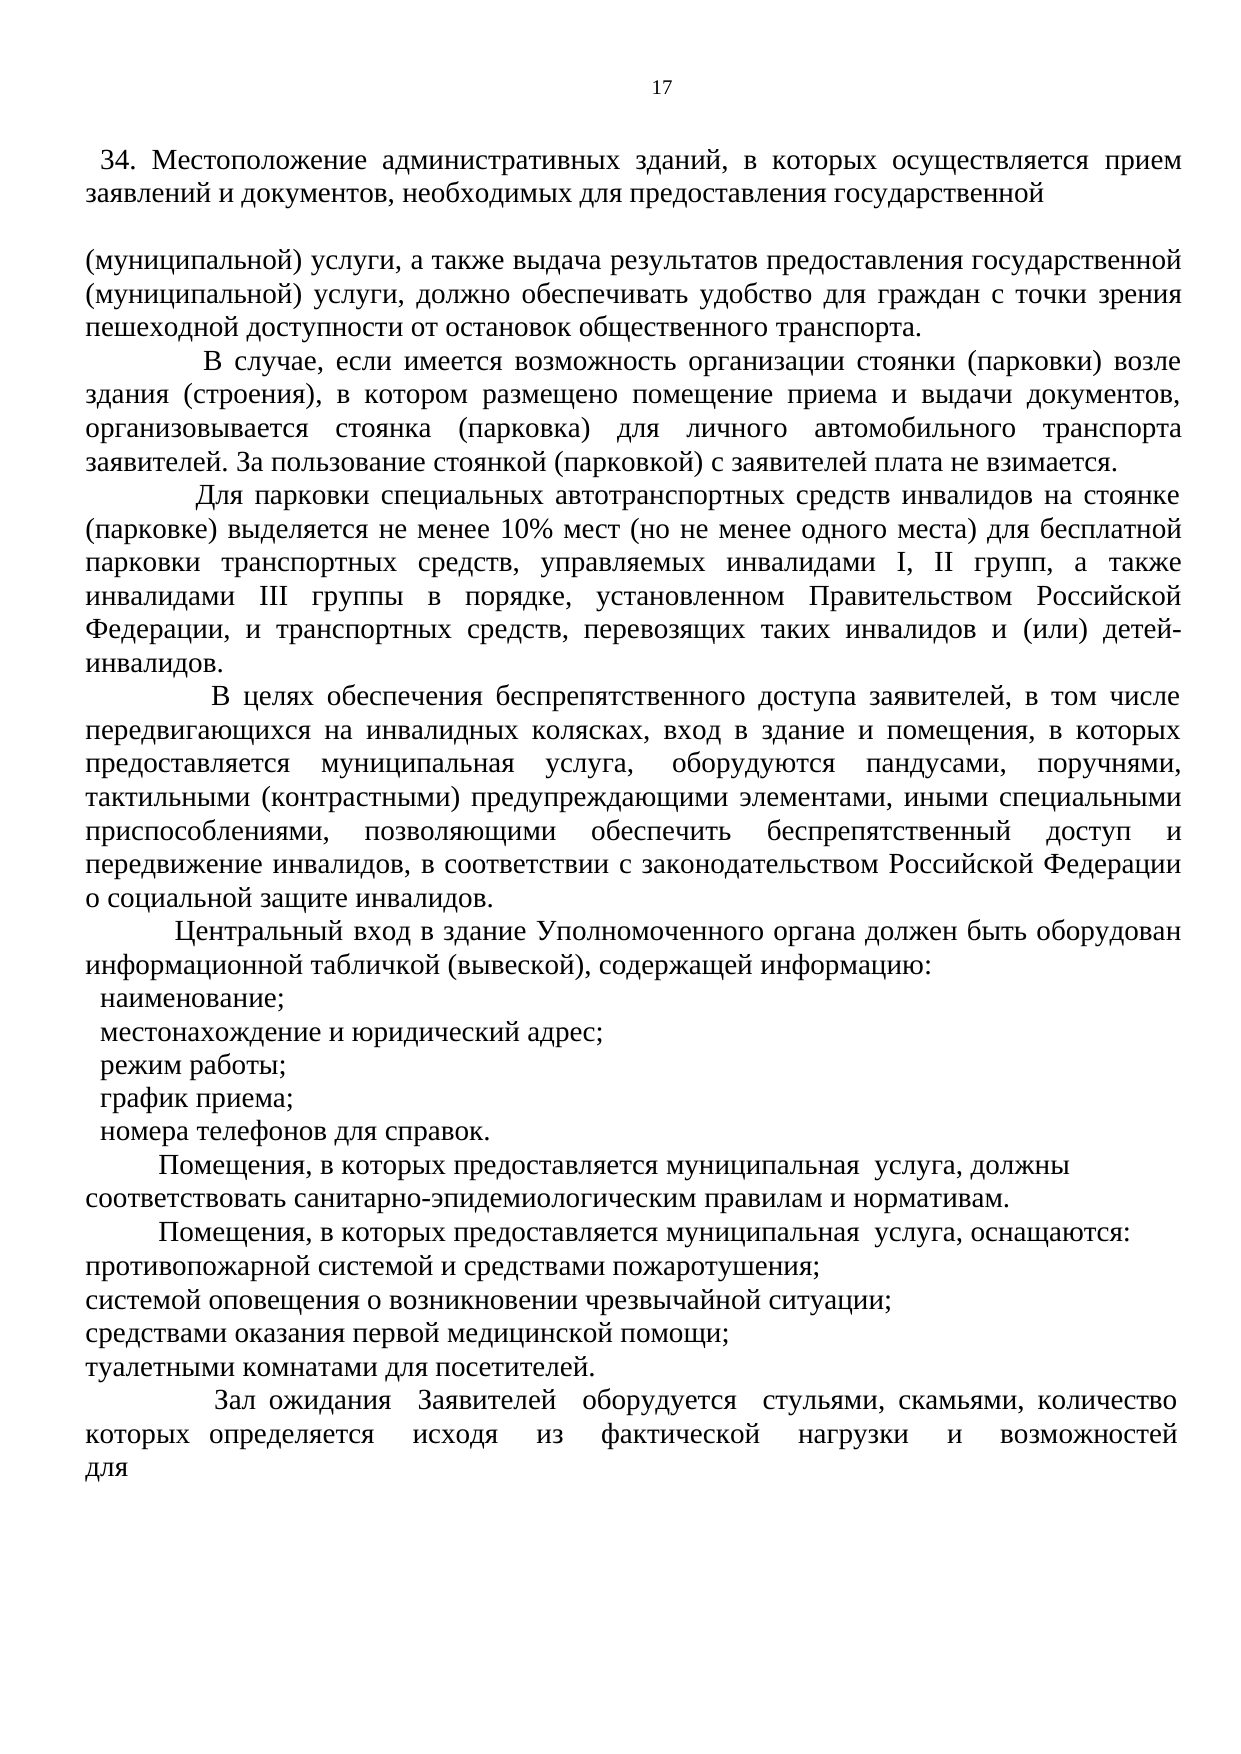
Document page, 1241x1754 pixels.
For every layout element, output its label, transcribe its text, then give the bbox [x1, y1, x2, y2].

text Центральный вход в здание Уполномоченного органа должен быть оборудован информационной табличкой (вывеской), содержащей информацию: [85, 913, 1182, 980]
text график приема; [85, 1081, 1223, 1114]
text режим работы; [85, 1047, 712, 1081]
text системой оповещения о возникновении чрезвычайной ситуации; средствами оказания первой медицинской помощи; [85, 1282, 1016, 1349]
text Помещения, в которых предоставляется муниципальная услуга, должны соответствовать санитарно-эпидемиологическим правилам и нормативам. [85, 1148, 1223, 1215]
text туалетными комнатами для посетителей. [85, 1349, 1016, 1382]
text В целях обеспечения беспрепятственного доступа заявителей, в том числе передвигающихся на инвалидных колясках, вход в здание и помещения, в которых предоставляется муниципальная услуга, оборудуются пандусами, поручнями, тактильными (контрастными) предупреждающими элементами, иными специальными приспособлениями, позволяющими обеспечить беспрепятственный доступ и передвижение инвалидов, в соответствии с законодательством Российской Федерации о социальной защите инвалидов. [85, 678, 1182, 913]
text местонахождение и юридический адрес; [85, 1014, 712, 1047]
text Для парковки специальных автотранспортных средств инвалидов на стоянке (парковке) выделяется не менее 10% мест (но не менее одного места) для бесплатной парковки транспортных средств, управляемых инвалидами I, II групп, а также инвалидами III группы в порядке, установленном Правительством Российской Федерации, и транспортных средств, перевозящих таких инвалидов и (или) детей-инвалидов. [85, 477, 1182, 678]
text наименование; [85, 980, 1223, 1014]
text 34. Местоположение административных зданий, в которых осуществляется прием заявлений и документов, необходимых для предоставления государственной [85, 142, 1182, 209]
text номера телефонов для справок. [85, 1114, 1223, 1148]
text Зал ожидания Заявителей оборудуется стульями, скамьями, количество которых определяется исходя из фактической нагрузки и возможностей для [85, 1382, 1177, 1483]
text (муниципальной) услуги, а также выдача результатов предоставления государственной (муниципальной) услуги, должно обеспечивать удобство для граждан с точки зрения пешеходной доступности от остановок общественного транспорта. [85, 242, 1182, 343]
text противопожарной системой и средствами пожаротушения; [85, 1248, 1016, 1282]
text В случае, если имеется возможность организации стоянки (парковки) возле здания (строения), в котором размещено помещение приема и выдачи документов, организовывается стоянка (парковка) для личного автомобильного транспорта заявителей. За пользование стоянкой (парковкой) с заявителей плата не взимается. [85, 343, 1182, 477]
text Помещения, в которых предоставляется муниципальная услуга, оснащаются: [85, 1215, 1223, 1248]
